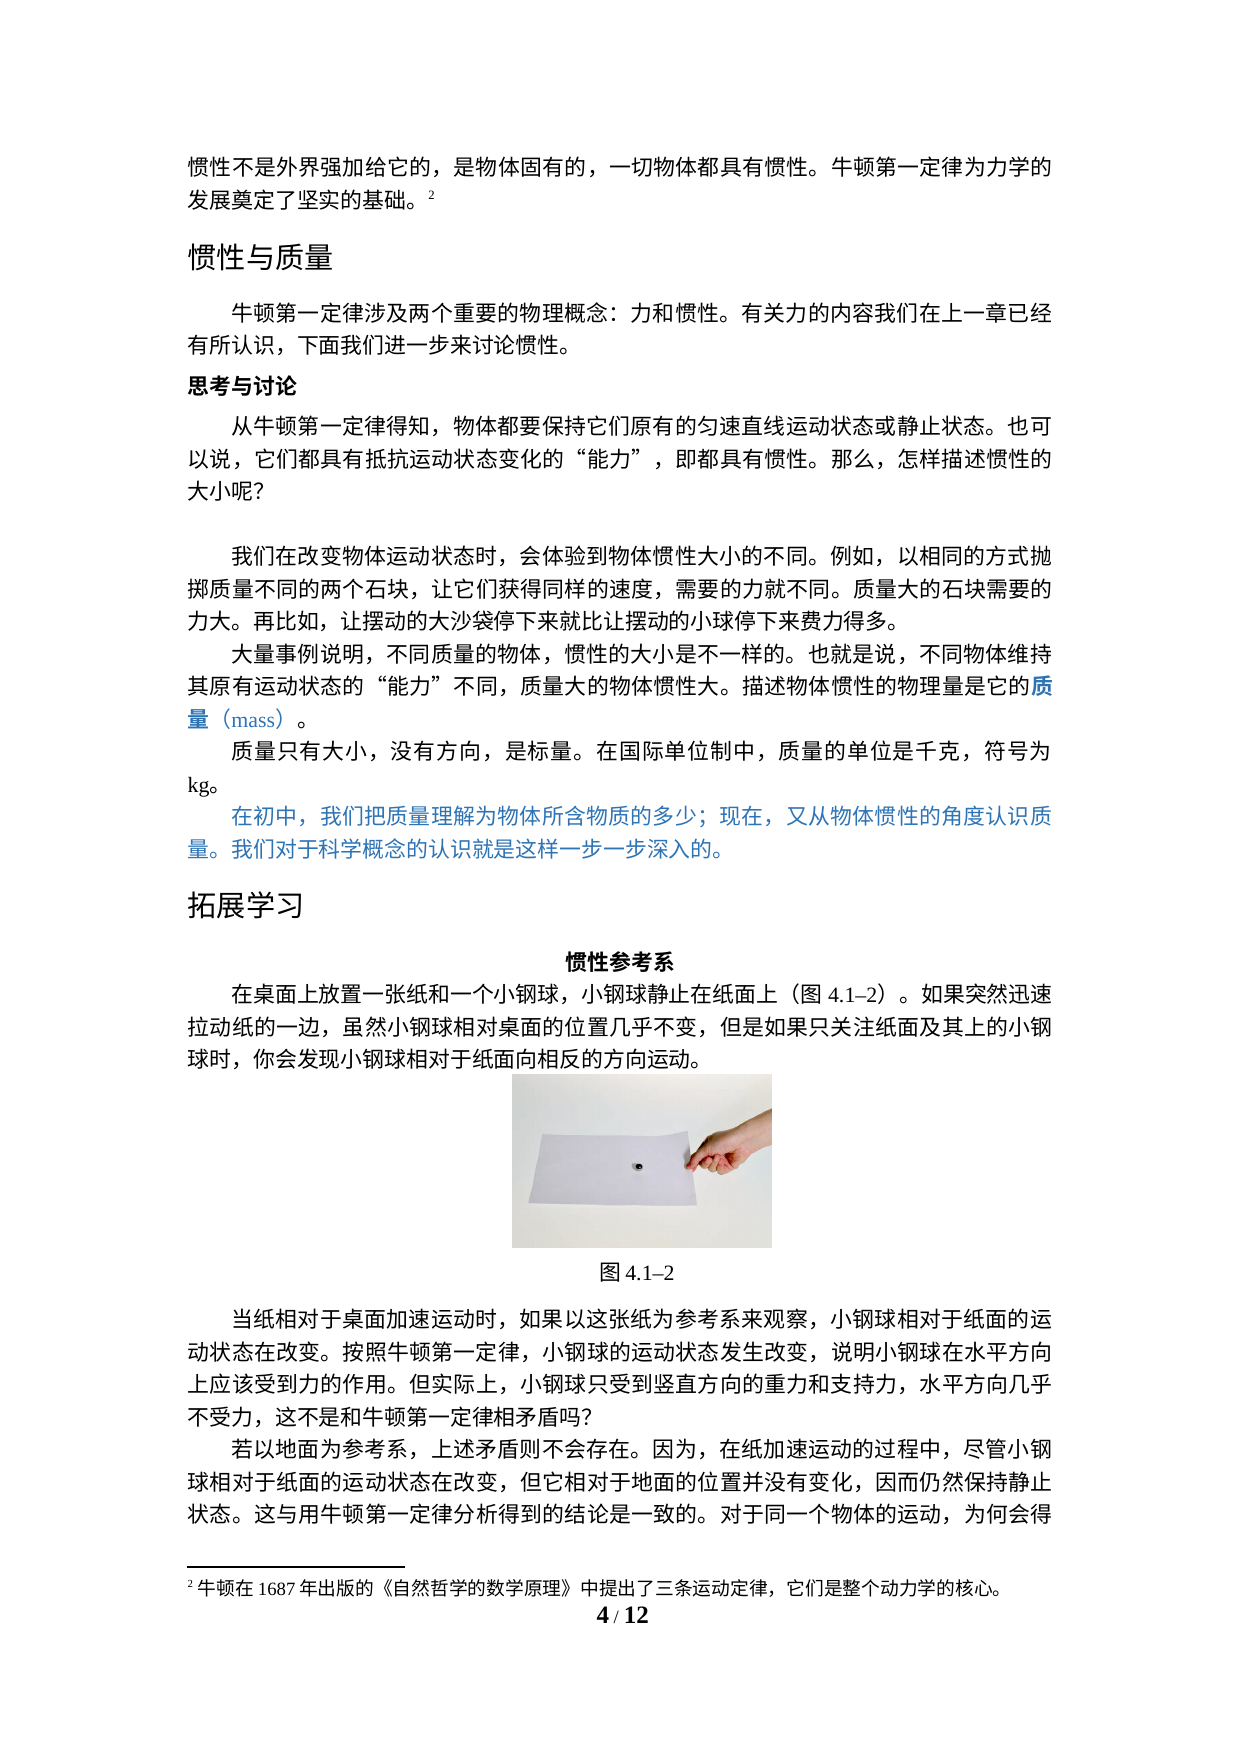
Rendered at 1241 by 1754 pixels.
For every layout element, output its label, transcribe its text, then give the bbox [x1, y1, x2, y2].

text 在初中，我们把质量理解为物体所含物质的多少；现在，又从物体惯性的角度认识质量。我们对于科学概念的认识就是这样一步一步深入的。 [187, 799, 1053, 864]
subtitle 思考与讨论 [187, 368, 1053, 401]
subtitle 惯性与质量 [187, 223, 1053, 288]
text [187, 1432, 1053, 1529]
subtitle 拓展学习 [187, 872, 1053, 937]
text 大量事例说明，不同质量的物体，惯性的大小是不一样的。也就是说，不同物体维持其原有运动状态的“能力”不同，质量大的物体惯性大。描述物体惯性的物理量是它的质量（mass）。 [187, 636, 1053, 734]
text 当纸相对于桌面加速运动时，如果以这张纸为参考系来观察，小钢球相对于纸面的运动状态在改变。按照牛顿第一定律，小钢球的运动状态发生改变，说明小钢球在水平方向上应该受到力的作用。但实际上，小钢球只受到竖直方向的重力和支持力，水平方向几乎不受力，这不是和牛顿第一定律相矛盾吗？ [187, 1302, 1053, 1432]
picture [512, 1074, 772, 1248]
text 在桌面上放置一张纸和一个小钢球，小钢球静止在纸面上（图4.1–2）。如果突然迅速拉动纸的一边，虽然小钢球相对桌面的位置几乎不变，但是如果只关注纸面及其上的小钢球时，你会发现小钢球相对于纸面向相反的方向运动。 [187, 977, 1053, 1074]
text 牛顿第一定律涉及两个重要的物理概念：力和惯性。有关力的内容我们在上一章已经有所认识，下面我们进一步来讨论惯性。 [187, 296, 1053, 361]
text 我们在改变物体运动状态时，会体验到物体惯性大小的不同。例如，以相同的方式抛掷质量不同的两个石块，让它们获得同样的速度，需要的力就不同。质量大的石块需要的力大。再比如，让摆动的大沙袋停下来就比让摆动的小球停下来费力得多。 [187, 539, 1053, 636]
text 惯性参考系 [187, 944, 1053, 977]
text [187, 150, 1053, 215]
text 从牛顿第一定律得知，物体都要保持它们原有的匀速直线运动状态或静止状态。也可以说，它们都具有抵抗运动状态变化的“能力”，即都具有惯性。那么，怎样描述惯性的大小呢？ [187, 409, 1053, 506]
text 质量只有大小，没有方向，是标量。在国际单位制中，质量的单位是千克，符号为kg。 [187, 734, 1053, 799]
